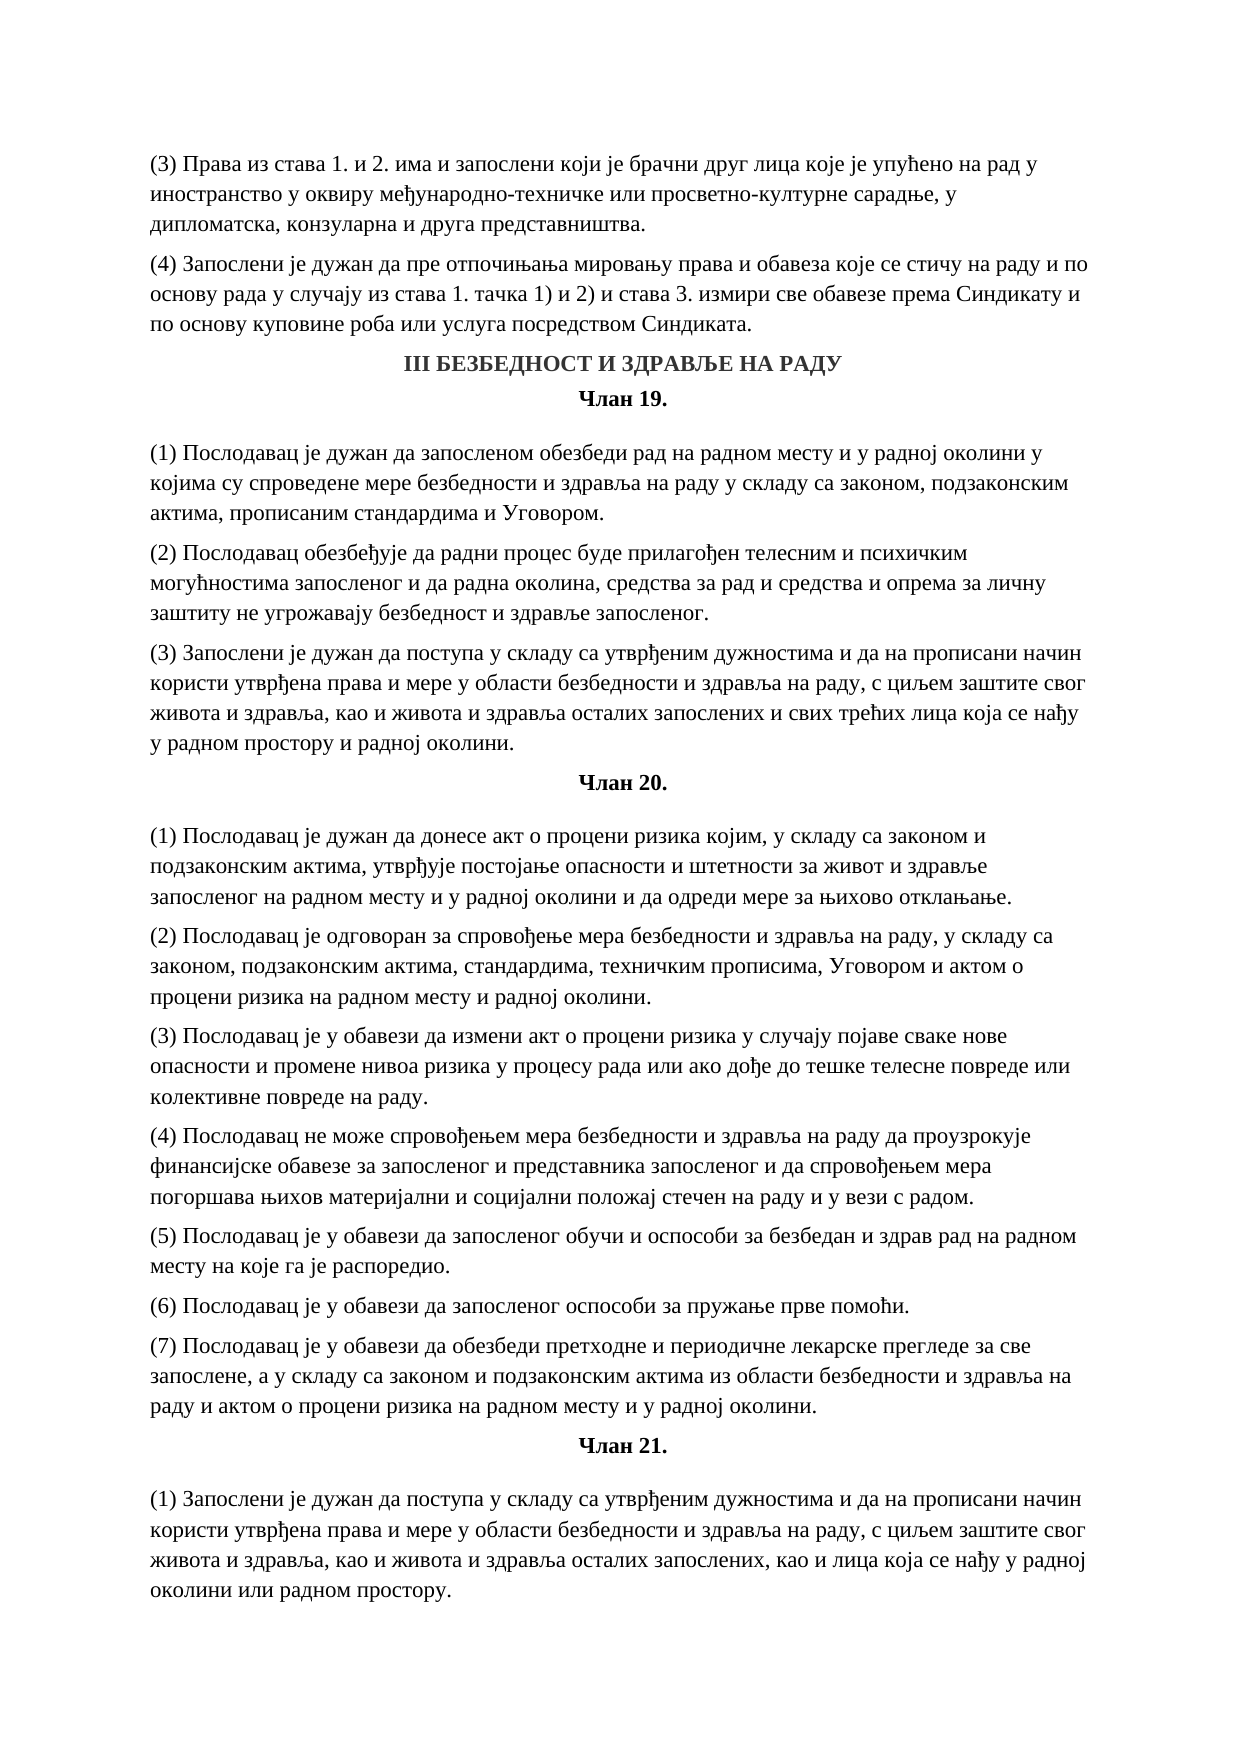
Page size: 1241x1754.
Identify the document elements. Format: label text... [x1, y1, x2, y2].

text (3) Права из става 1. и 2. има и запослени који је брачни друг лица које је упућено на рад у иностранство у оквиру међународно-техничке или просветно-културне сарадње, у дипломатска, конзуларна и друга представништва. [150, 150, 1090, 237]
text (1) Послодавац је дужан да запосленом обезбеди рад на радном месту и у радној околини у којима су спроведене мере безбедности и здравља на раду у складу са законом, подзаконским актима, прописаним стандардима и Уговором. [150, 438, 1090, 525]
text (6) Послодавац је у обавези да запосленог оспособи за пружање прве помоћи. [150, 1292, 1090, 1318]
text (7) Послодавац је у обавези да обезбеди претходне и периодичне лекарске прегледе за све запослене, а у складу са законом и подзаконским актима из области безбедности и здравља на раду и актом о процени ризика на радном месту и у радној околини. [150, 1332, 1090, 1418]
text (4) Запослени је дужан да пре отпочињања мировању права и обавеза које се стичу на раду и по основу рада у случају из става 1. тачка 1) и 2) и става 3. измири све обавезе према Синдикату и по основу куповине роба или услуга посредством Синдиката. [150, 250, 1090, 337]
text Члан 20. [150, 769, 1090, 795]
text (2) Послодавац обезбеђује да радни процес буде прилагођен телесним и психичким могућностима запосленог и да радна околина, средства за рад и средства и опрема за личну заштиту не угрожавају безбедност и здравље запосленог. [150, 538, 1090, 625]
text Члан 21. [150, 1432, 1090, 1458]
text (5) Послодавац је у обавези да запосленог обучи и оспособи за безбедан и здрав рад на радном месту на које га је распоредио. [150, 1222, 1090, 1279]
text (3) Послодавац је у обавези да измени акт о процени ризика у случају појаве сваке нове опасности и промене нивоа ризика у процесу рада или ако дође до тешке телесне повреде или колективне повреде на раду. [150, 1022, 1090, 1109]
text (4) Послодавац не може спровођењем мера безбедности и здравља на раду да проузрокује финансијске обавезе за запосленог и представника запосленог и да спровођењем мера погоршава њихов материјални и социјални положај стечен на раду и у вези с радом. [150, 1122, 1090, 1209]
text (3) Запослени је дужан да поступа у складу са утврђеним дужностима и да на прописани начин користи утврђена права и мере у области безбедности и здравља на раду, с циљем заштите свог живота и здравља, као и живота и здравља осталих запослених и свих трећих лица која се нађу у радном простору и радној околини. [150, 638, 1090, 756]
text (1) Запослени је дужан да поступа у складу са утврђеним дужностима и да на прописани начин користи утврђена права и мере у области безбедности и здравља на раду, с циљем заштите свог живота и здравља, као и живота и здравља осталих запослених, као и лица која се нађу у радној околини или радном простору. [150, 1485, 1090, 1602]
text III БЕЗБЕДНОСТ И ЗДРАВЉЕ НА РАДУ [150, 350, 1090, 376]
text (2) Послодавац је одговоран за спровођење мера безбедности и здравља на раду, у складу са законом, подзаконским актима, стандардима, техничким прописима, Уговором и актом о процени ризика на радном месту и радној околини. [150, 922, 1090, 1009]
text (1) Послодавац је дужан да донесе акт о процени ризика којим, у складу са законом и подзаконским актима, утврђује постојање опасности и штетности за живот и здравље запосленог на радном месту и у радној околини и да одреди мере за њихово отклањање. [150, 822, 1090, 909]
text Члан 19. [150, 385, 1090, 411]
